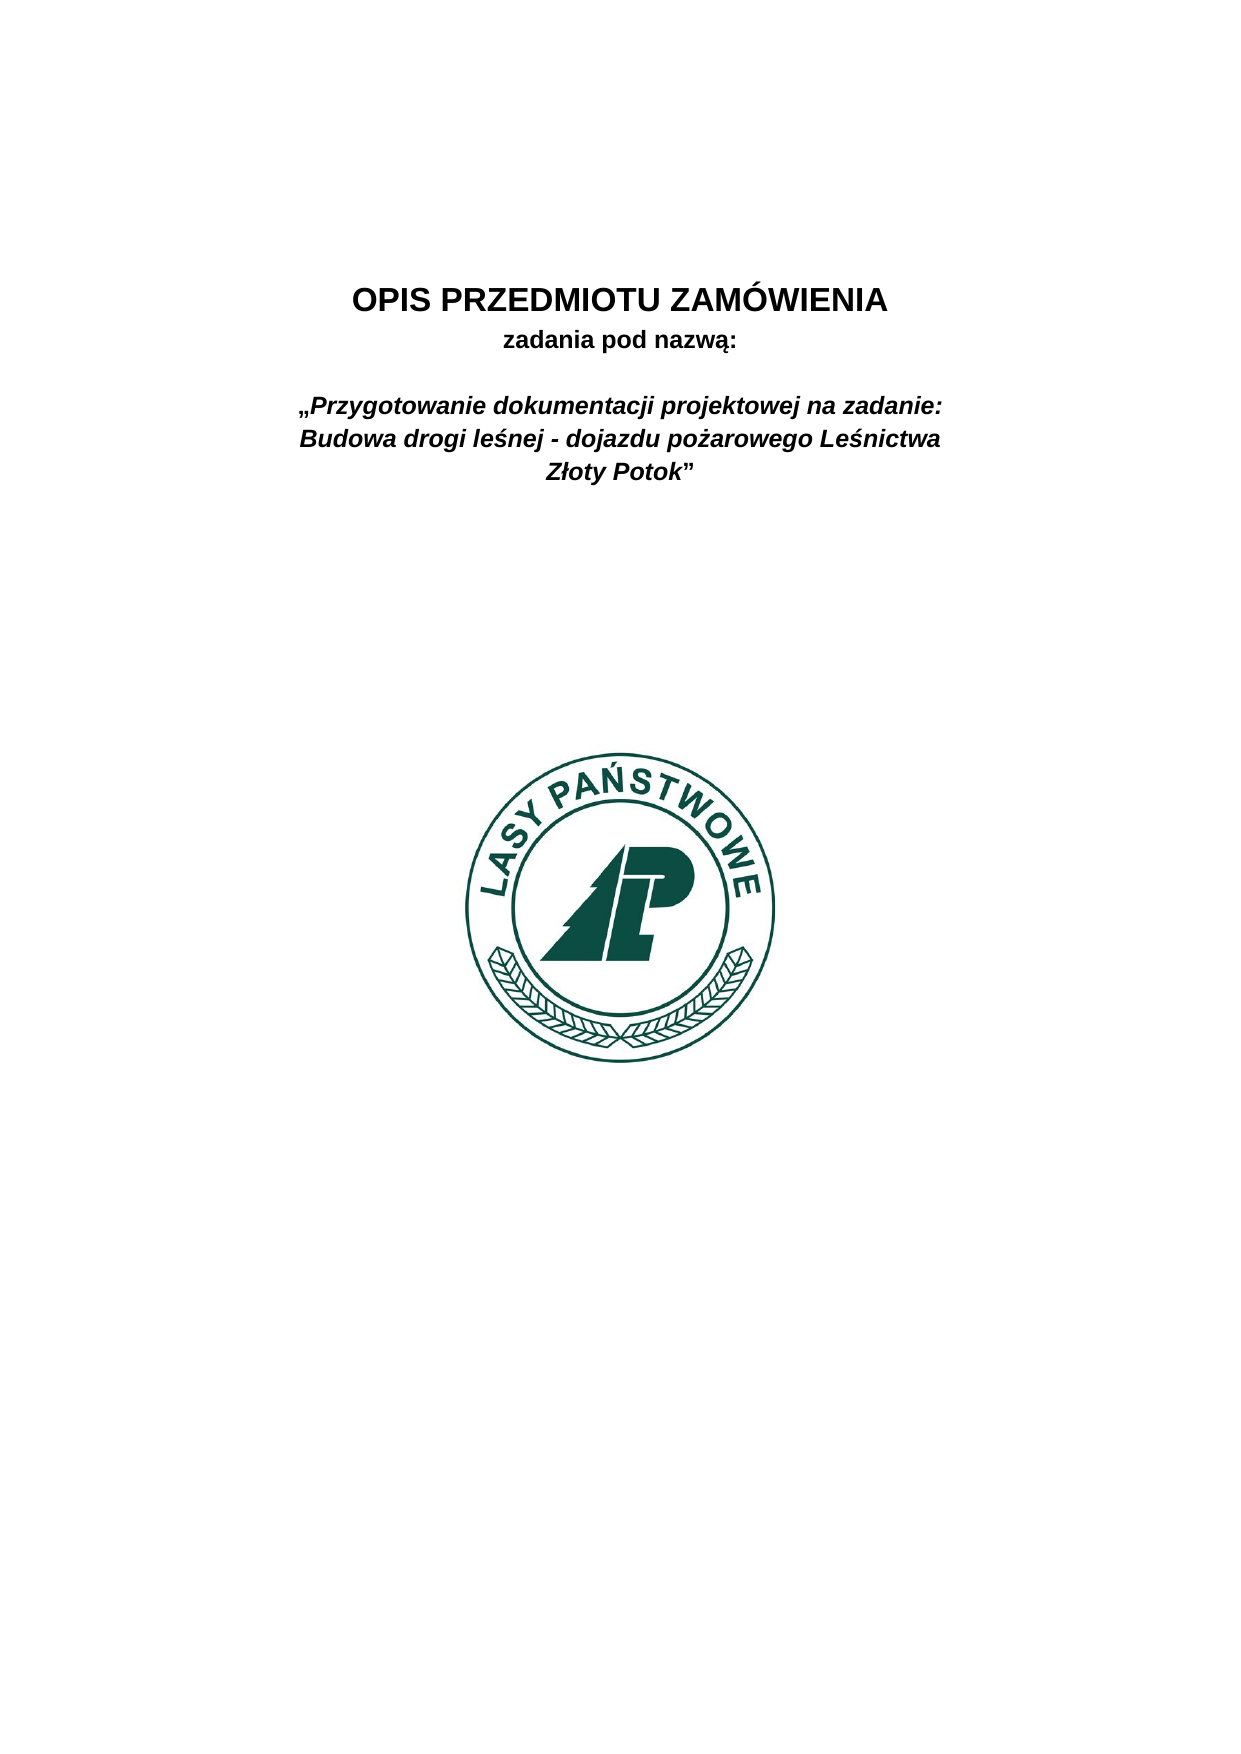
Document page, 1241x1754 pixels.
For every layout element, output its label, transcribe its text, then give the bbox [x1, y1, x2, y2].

text OPIS PRZEDMIOTU ZAMÓWIENIA [297, 281, 943, 319]
subtitle zadania pod nazwą: [297, 325, 943, 353]
text „Przygotowanie dokumentacji projektowej na zadanie: Budowa drogi leśnej - dojazdu pożarowego Leśnictwa Złoty Potok” [297, 391, 943, 486]
picture [456, 744, 776, 1064]
